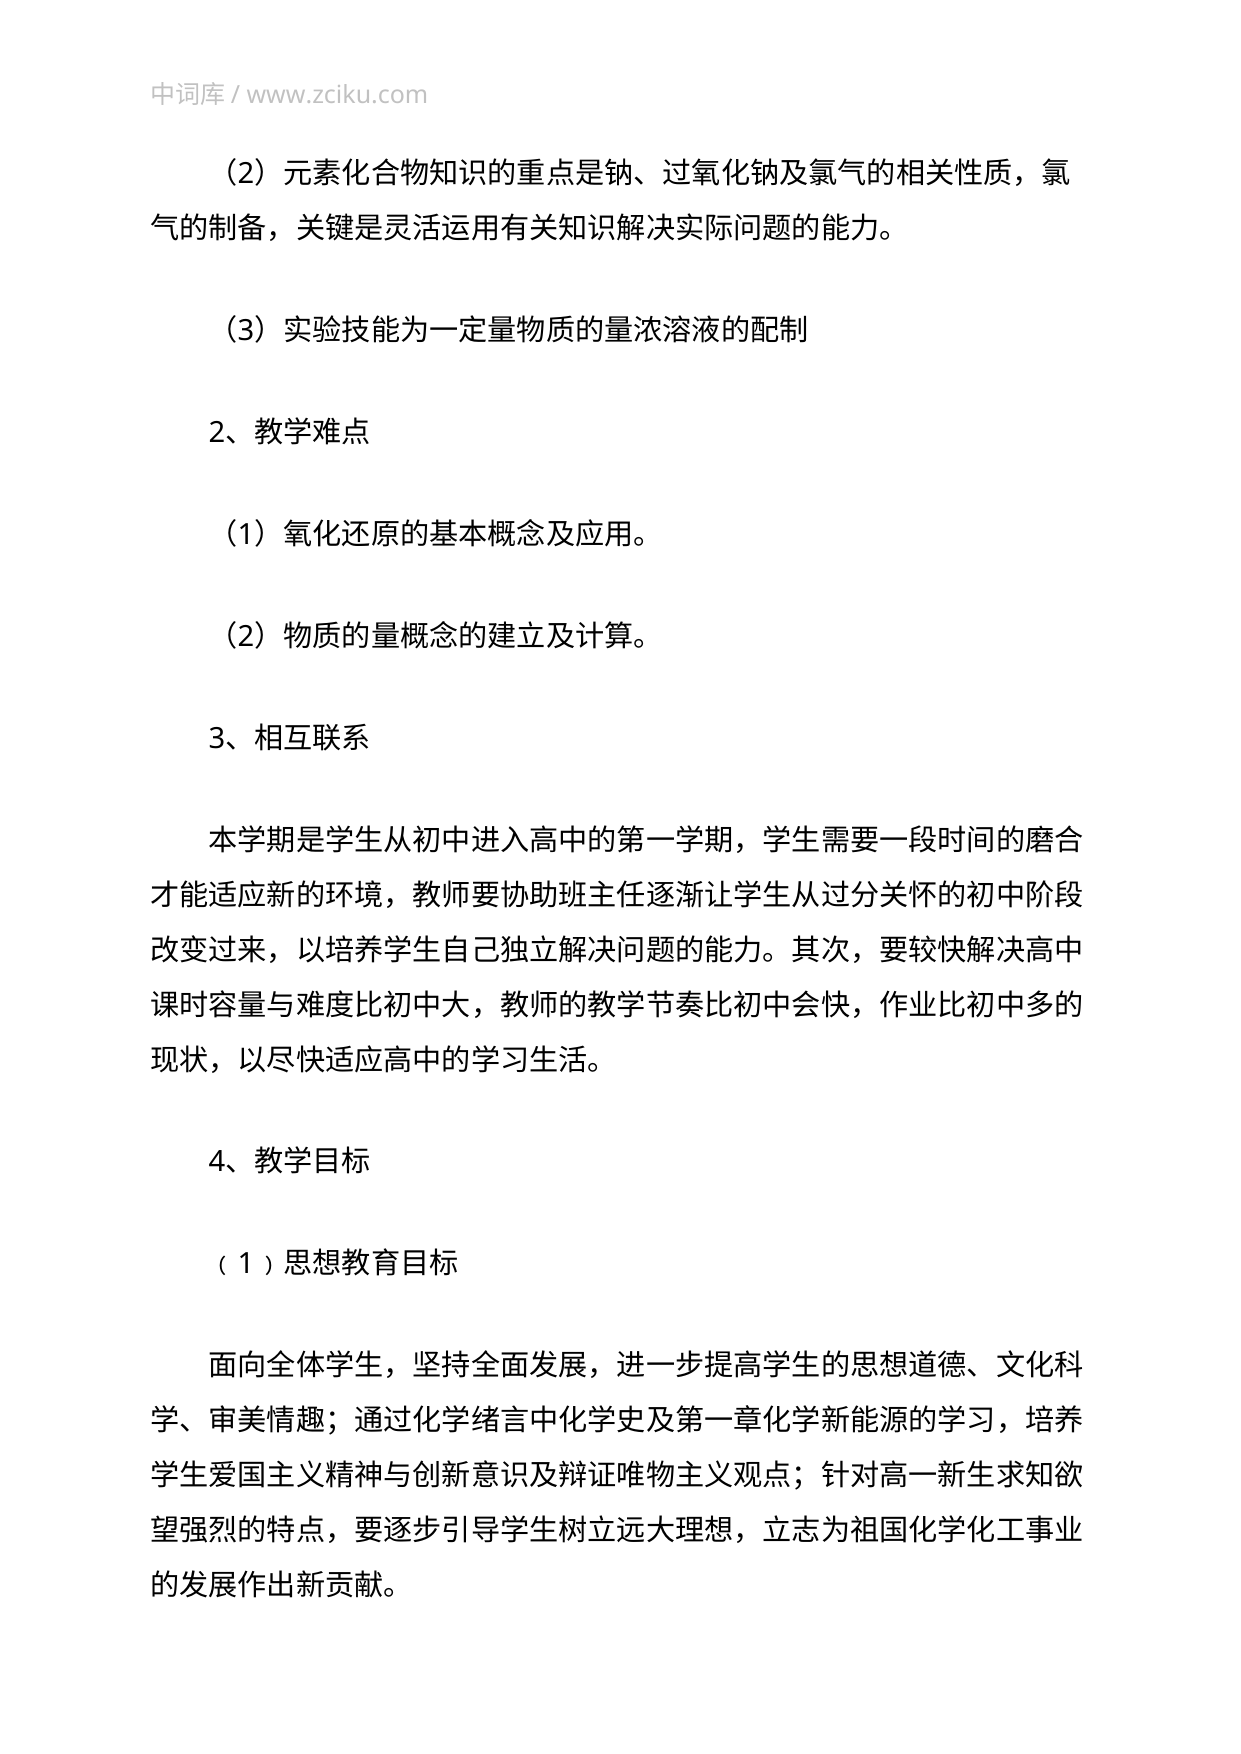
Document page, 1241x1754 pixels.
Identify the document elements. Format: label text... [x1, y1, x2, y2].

text ﹙1﹚思想教育目标 [150, 1240, 1090, 1282]
text （2）元素化合物知识的重点是钠、过氧化钠及氯气的相关性质，氯气的制备，关键是灵活运用有关知识解决实际问题的能力。 [150, 150, 1090, 247]
text （1）氧化还原的基本概念及应用。 [150, 511, 1090, 553]
text 本学期是学生从初中进入高中的第一学期，学生需要一段时间的磨合才能适应新的环境，教师要协助班主任逐渐让学生从过分关怀的初中阶段改变过来，以培养学生自己独立解决问题的能力。其次，要较快解决高中课时容量与难度比初中大，教师的教学节奏比初中会快，作业比初中多的现状，以尽快适应高中的学习生活。 [150, 817, 1090, 1078]
text 面向全体学生，坚持全面发展，进一步提高学生的思想道德、文化科学、审美情趣；通过化学绪言中化学史及第一章化学新能源的学习，培养学生爱国主义精神与创新意识及辩证唯物主义观点；针对高一新生求知欲望强烈的特点，要逐步引导学生树立远大理想，立志为祖国化学化工事业的发展作出新贡献。 [150, 1342, 1090, 1604]
text （2）物质的量概念的建立及计算。 [150, 613, 1090, 655]
text 4、教学目标 [150, 1138, 1090, 1180]
text 2、教学难点 [150, 409, 1090, 451]
text （3）实验技能为一定量物质的量浓溶液的配制 [150, 307, 1090, 349]
text 3、相互联系 [150, 715, 1090, 757]
